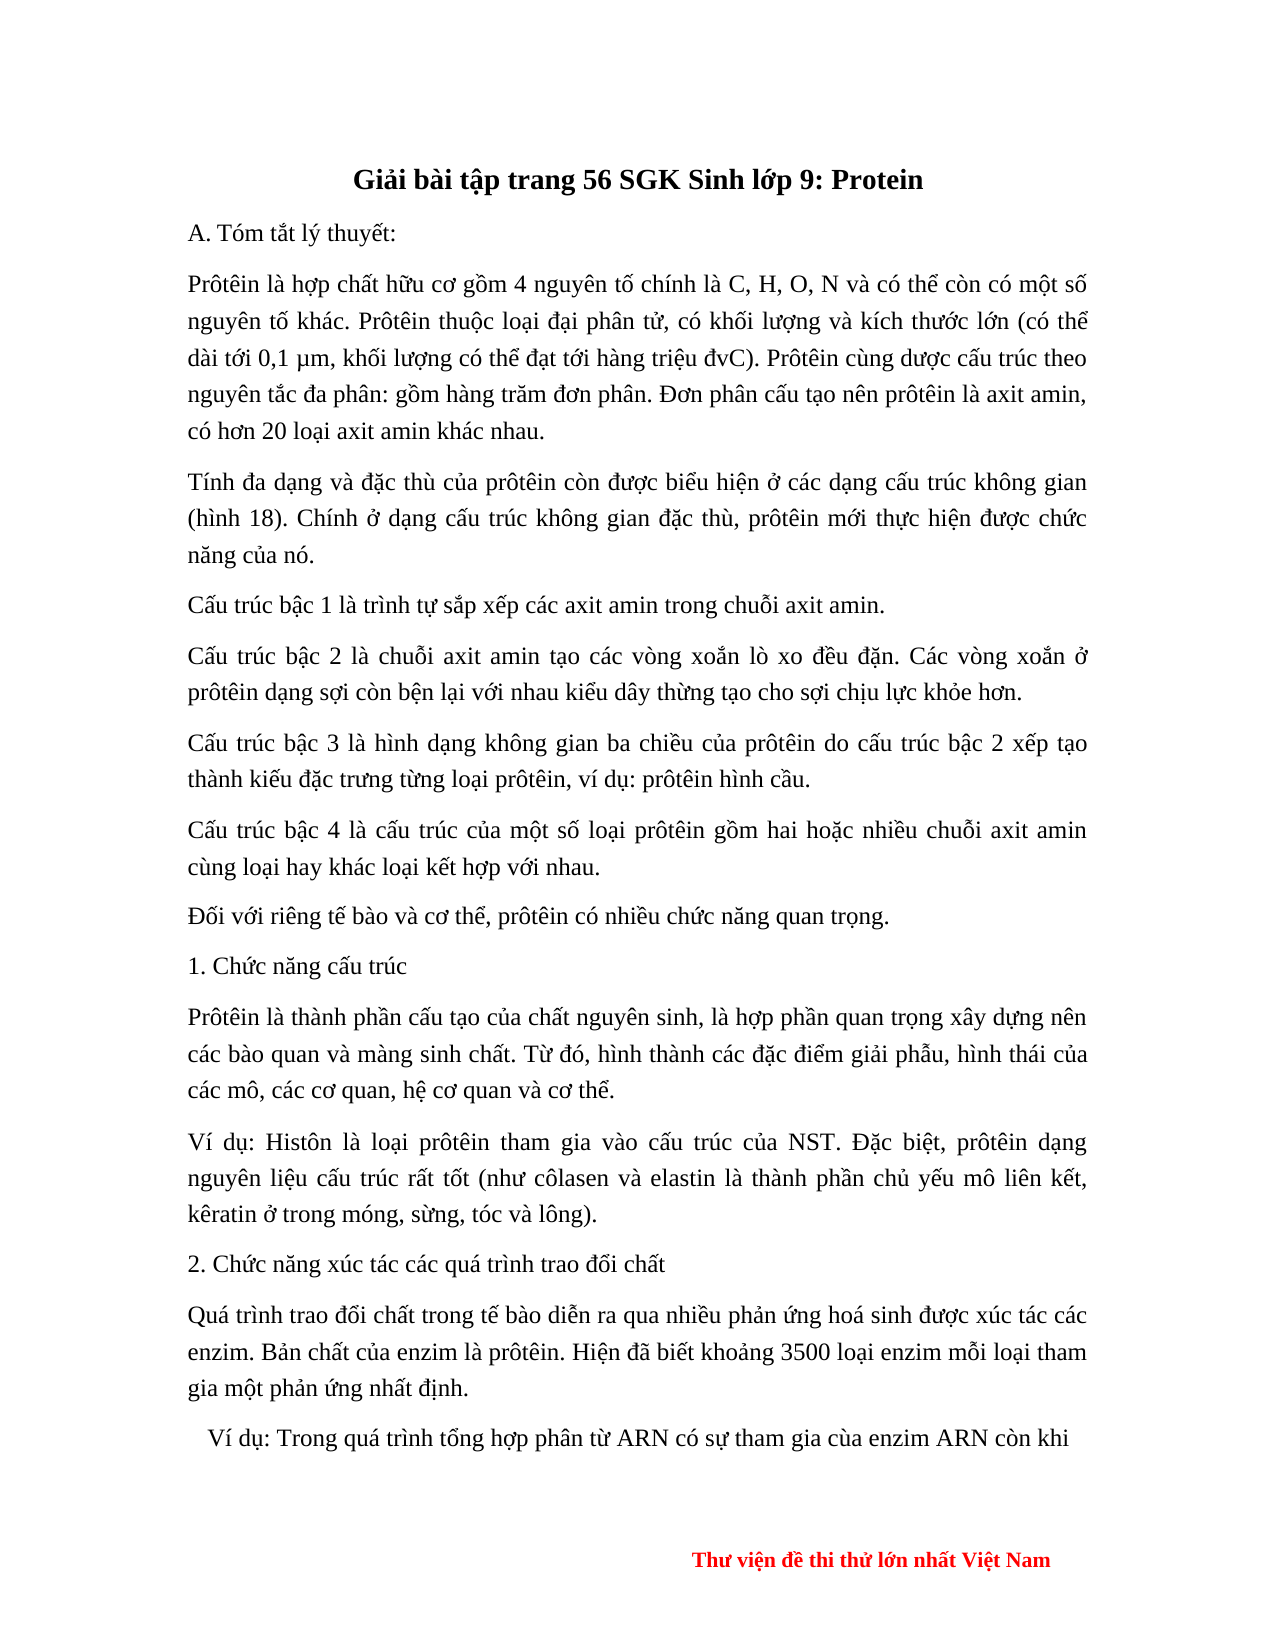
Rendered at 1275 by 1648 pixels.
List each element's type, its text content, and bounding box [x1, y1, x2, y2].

list Chức năng cấu trúc [187, 951, 1125, 980]
text Giải bài tập trang 56 SGK Sinh lớp 9: Protein [150, 162, 1126, 196]
text Ví dụ: Trong quá trình tổng hợp phân từ ARN có sự tham gia cùa enzim ARN còn khi [150, 1423, 1126, 1452]
text Thư viện đề thi thử lớn nhất Việt Nam [692, 1547, 1125, 1572]
text Cấu trúc bậc 1 là trình tự sắp xếp các axit amin trong chuỗi axit amin. [187, 590, 1125, 619]
list Chức năng xúc tác các quá trình trao đổi chất [187, 1249, 1125, 1278]
text Prôtêin là hợp chất hữu cơ gồm 4 nguyên tố chính là C, H, O, N và có thể còn có một số nguyên tố khác. Prôtêin thuộc loại đại phân tử, có khối lượng và kích thước lớn (có thể dài tới 0,1 µm, khối lượng có thể đạt tới hàng triệu đvC). Prôtêin cùng dược cấu trúc theo nguyên tắc đa phân: gồm hàng trăm đơn phân. Đơn phân cấu tạo nên prôtêin là axit amin, có hơn 20 loại axit amin khác nhau. [187, 269, 1089, 445]
text Cấu trúc bậc 3 là hình dạng không gian ba chiều của prôtêin do cấu trúc bậc 2 xếp tạo thành kiếu đặc trưng từng loại prôtêin, ví dụ: prôtêin hình cầu. [187, 728, 1089, 793]
list Tóm tắt lý thuyết: [187, 218, 1125, 247]
text Tính đa dạng và đặc thù của prôtêin còn được biểu hiện ở các dạng cấu trúc không gian (hình 18). Chính ở dạng cấu trúc không gian đặc thù, prôtêin mới thực hiện được chức năng của nó. [187, 467, 1089, 569]
text Cấu trúc bậc 4 là cấu trúc của một số loại prôtêin gồm hai hoặc nhiều chuỗi axit amin cùng loại hay khác loại kết hợp với nhau. [187, 815, 1089, 880]
text Prôtêin là thành phần cấu tạo của chất nguyên sinh, là hợp phần quan trọng xây dựng nên các bào quan và màng sinh chất. Từ đó, hình thành các đặc điểm giải phẫu, hình thái của các mô, các cơ quan, hệ cơ quan và cơ thể. [187, 1002, 1089, 1104]
text Ví dụ: Histôn là loại prôtêin tham gia vào cấu trúc của NST. Đặc biệt, prôtêin dạng nguyên liệu cấu trúc rất tốt (như côlasen và elastin là thành phần chủ yếu mô liên kết, kêratin ở trong móng, sừng, tóc và lông). [187, 1127, 1089, 1228]
text Đối với riêng tế bào và cơ thể, prôtêin có nhiều chức năng quan trọng. [187, 901, 1125, 930]
text Quá trình trao đổi chất trong tế bào diễn ra qua nhiều phản ứng hoá sinh được xúc tác các enzim. Bản chất của enzim là prôtêin. Hiện đã biết khoảng 3500 loại enzim mỗi loại tham gia một phản ứng nhất định. [187, 1301, 1089, 1402]
text Cấu trúc bậc 2 là chuỗi axit amin tạo các vòng xoắn lò xo đều đặn. Các vòng xoắn ở prôtêin dạng sợi còn bện lại với nhau kiểu dây thừng tạo cho sợi chịu lực khỏe hơn. [187, 641, 1089, 706]
